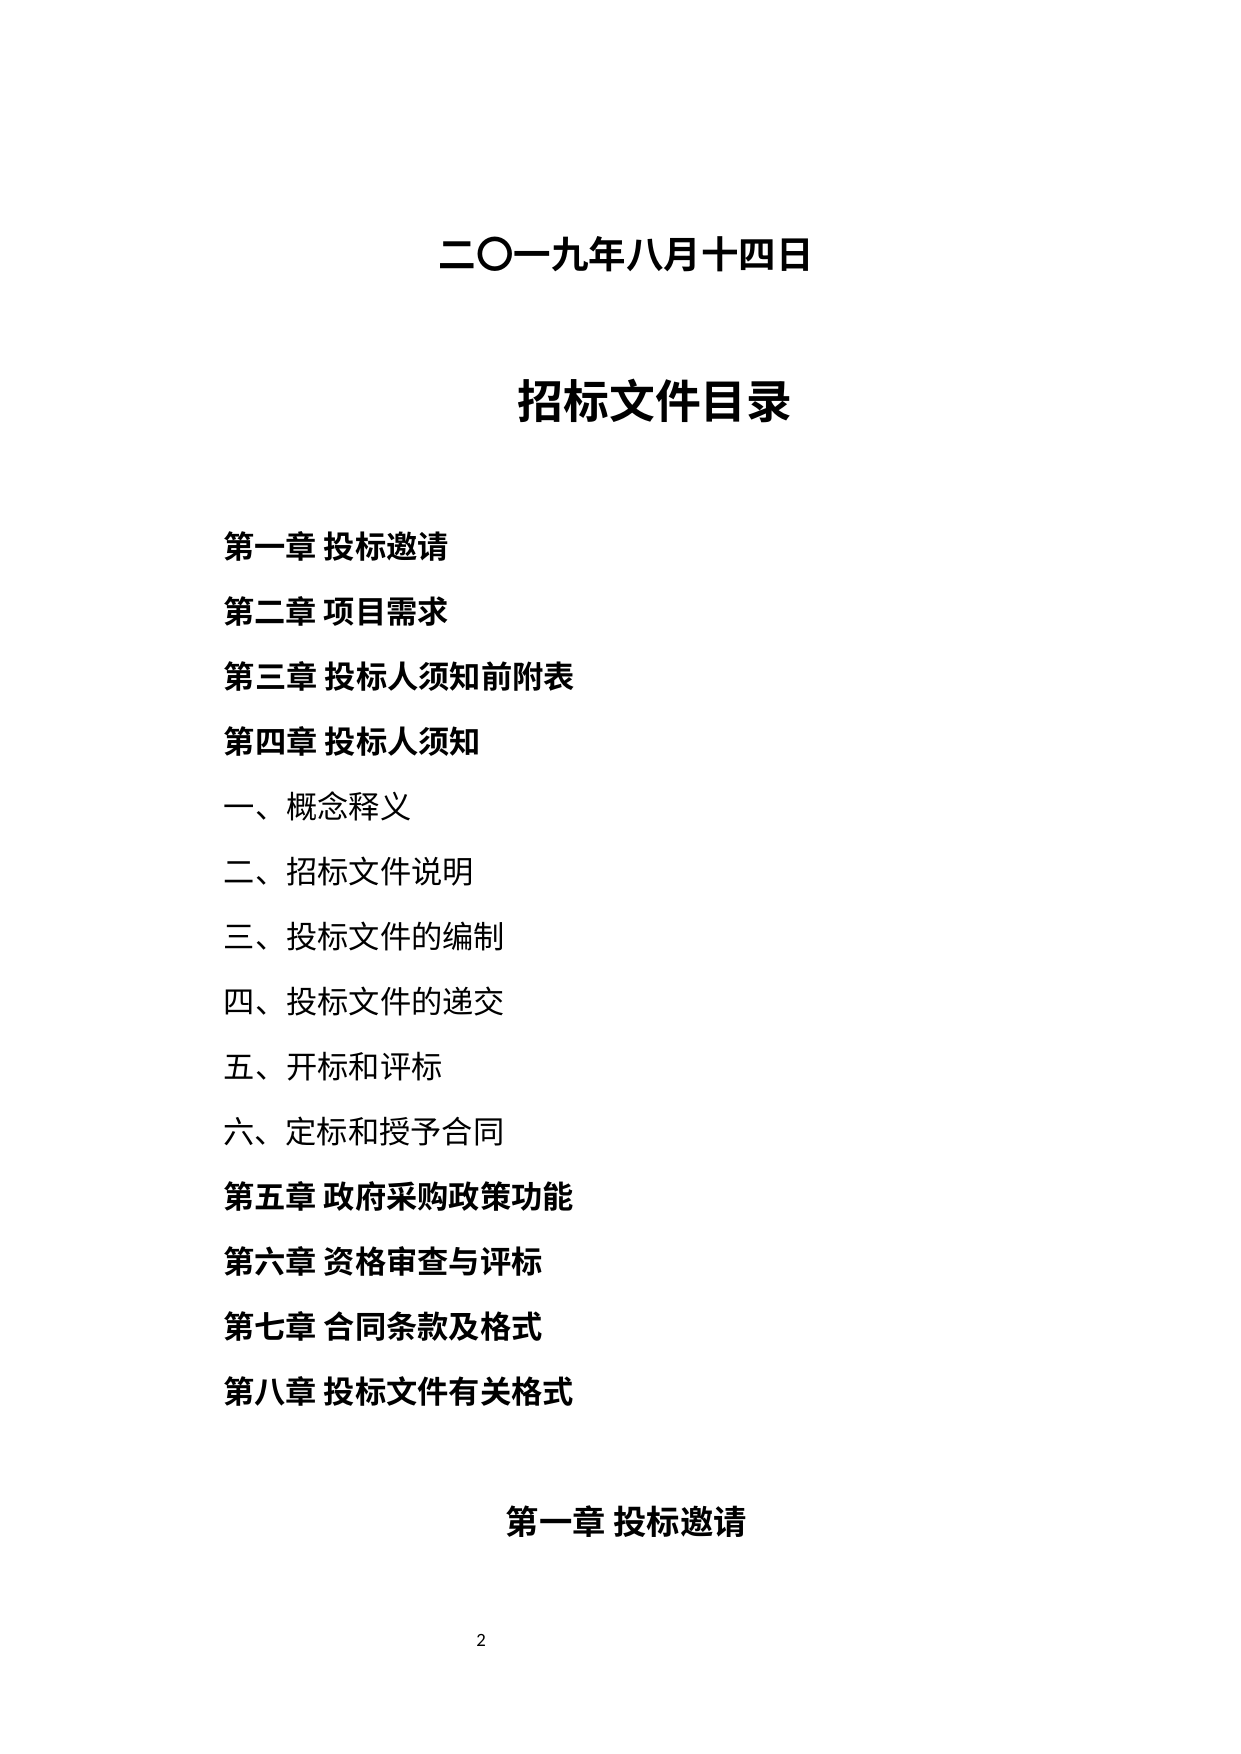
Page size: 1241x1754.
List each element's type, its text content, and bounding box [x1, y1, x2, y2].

text 六、定标和授予合同 [165, 1097, 1087, 1162]
text 第三章 投标人须知前附表 [165, 642, 1087, 707]
text 一、概念释义 [165, 772, 1087, 837]
text 第四章 投标人须知 [165, 707, 1087, 772]
text 二、招标文件说明 [165, 837, 1087, 902]
text 招标文件目录 [165, 349, 1087, 447]
text 第八章 投标文件有关格式 [165, 1357, 1087, 1422]
text 第五章 政府采购政策功能 [165, 1162, 1087, 1227]
text 第一章 投标邀请 [165, 512, 1087, 577]
text 第六章 资格审查与评标 [165, 1227, 1087, 1292]
text 五、开标和评标 [165, 1032, 1087, 1097]
text 第七章 合同条款及格式 [165, 1292, 1087, 1357]
text 四、投标文件的递交 [165, 967, 1087, 1032]
text 三、投标文件的编制 [165, 902, 1087, 967]
text 第一章 投标邀请 [165, 1487, 1087, 1552]
text 第二章 项目需求 [165, 577, 1087, 642]
text 二〇一九年八月十四日 [165, 219, 1087, 284]
